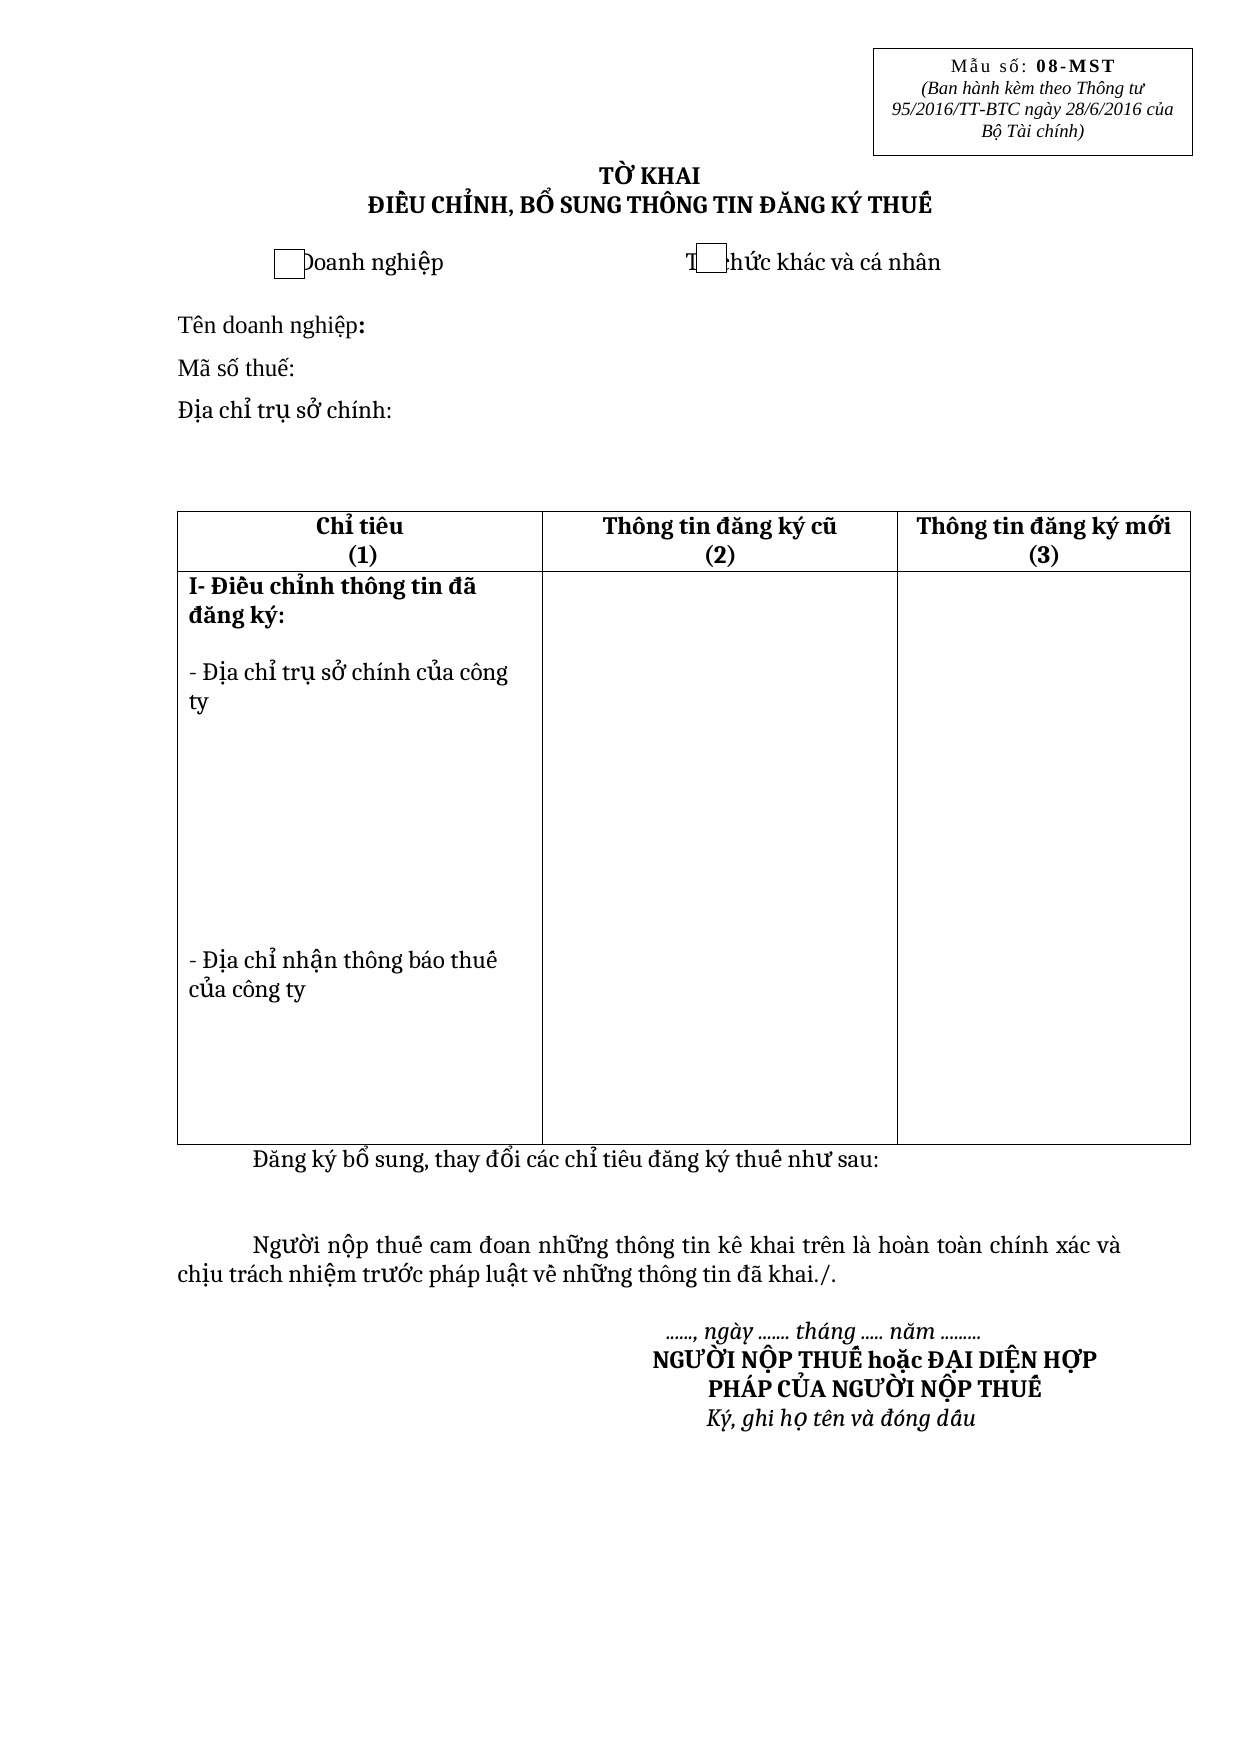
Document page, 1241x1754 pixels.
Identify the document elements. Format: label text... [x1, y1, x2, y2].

table_header Thông tin đăng ký cũ (2) [543, 512, 897, 571]
table_header Chỉ tiêu (1) [178, 512, 542, 571]
text Người nộp thuế cam đoan những thông tin kê khai trên là hoàn toàn chính xác và chịu trách nhiệm trước pháp luật về những thông tin đã khai./. [177, 1231, 1122, 1288]
text Doanh nghiệp Tổ chức khác và cá nhân [177, 248, 1122, 277]
text Ký, ghi họ tên và đóng dấu [177, 1403, 1122, 1432]
table_header Thông tin đăng ký mới (3) [898, 512, 1190, 571]
text NGƯỜI NỘP THUẾ hoặc ĐẠI DIỆN HỢP PHÁP CỦA NGƯỜI NỘP THUẾ [627, 1346, 1122, 1403]
text TỜ KHAI [177, 162, 1122, 191]
table_cell [898, 572, 1190, 1144]
text Mã số thuế: [177, 353, 1122, 382]
table_cell I- Điều chỉnh thông tin đã đăng ký: - Địa chỉ trụ sở chính của công ty - Địa chỉ nhận thông báo thuế của công ty [178, 572, 542, 1144]
text Đăng ký bổ sung, thay đổi các chỉ tiêu đăng ký thuế như sau: [177, 1145, 1122, 1173]
text ......, ngày ....... tháng ..... năm ......... [177, 1317, 1122, 1346]
table_cell [543, 572, 897, 1144]
text Địa chỉ trụ sở chính: [177, 396, 1122, 425]
text ĐIỀU CHỈNH, BỔ SUNG THÔNG TIN ĐĂNG KÝ THUẾ [177, 191, 1122, 219]
text Tên doanh nghiệp: [177, 310, 1122, 338]
